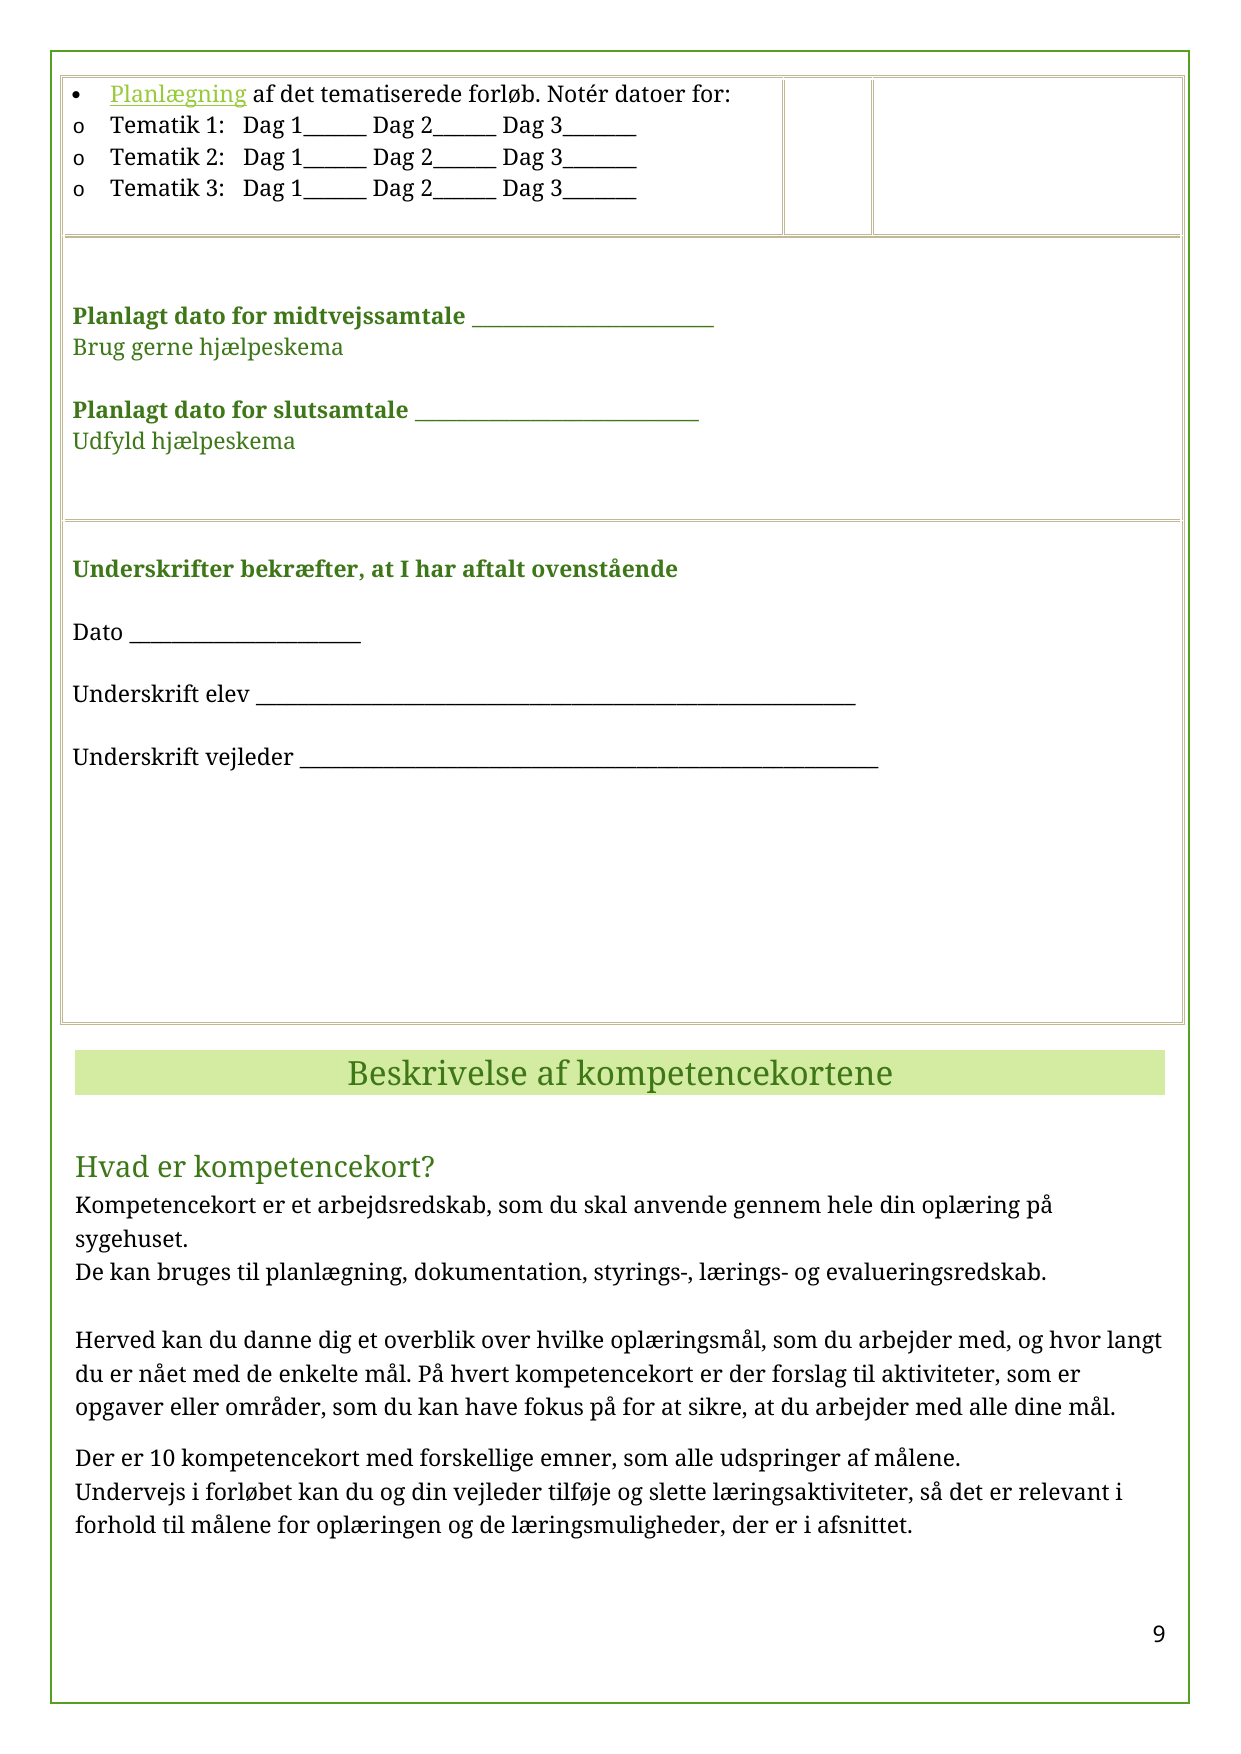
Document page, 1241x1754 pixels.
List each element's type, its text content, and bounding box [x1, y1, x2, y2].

subtitle Beskrivelse af kompetencekortene [75, 1050, 1165, 1095]
table_cell Underskrifter bekræfter, at I har aftalt ovenstående Dato ______________________ Underskrift elev _________________________________________________________ Underskrift vejleder _______________________________________________________ [63, 519, 1182, 1022]
subtitle Hvad er kompetencekort? [75, 1103, 1165, 1186]
text De kan bruges til planlægning, dokumentation, styrings-, lærings- og evalueringsredskab. [75, 1256, 1165, 1287]
text Der er 10 kompetencekort med forskellige emner, som alle udspringer af målene. Undervejs i forløbet kan du og din vejleder tilføje og slette læringsaktiviteter, så det er relevant i forhold til målene for oplæringen og de læringsmuligheder, der er i afsnittet. [75, 1442, 1165, 1540]
table_cell Planlagt dato for midtvejssamtale _______________________ Brug gerne hjælpeskema Planlagt dato for slutsamtale ___________________________ Udfyld hjælpeskema [61, 234, 1183, 519]
table_cell [784, 78, 872, 234]
table_cell [873, 78, 1182, 234]
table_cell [61, 76, 784, 234]
text Kompetencekort er et arbejdsredskab, som du skal anvende gennem hele din oplæring på sygehuset. [75, 1189, 1165, 1254]
text Herved kan du danne dig et overblik over hvilke oplæringsmål, som du arbejder med, og hvor langt du er nået med de enkelte mål. På hvert kompetencekort er der forslag til aktiviteter, som er opgaver eller områder, som du kan have fokus på for at sikre, at du arbejder med alle dine mål. [75, 1290, 1165, 1422]
